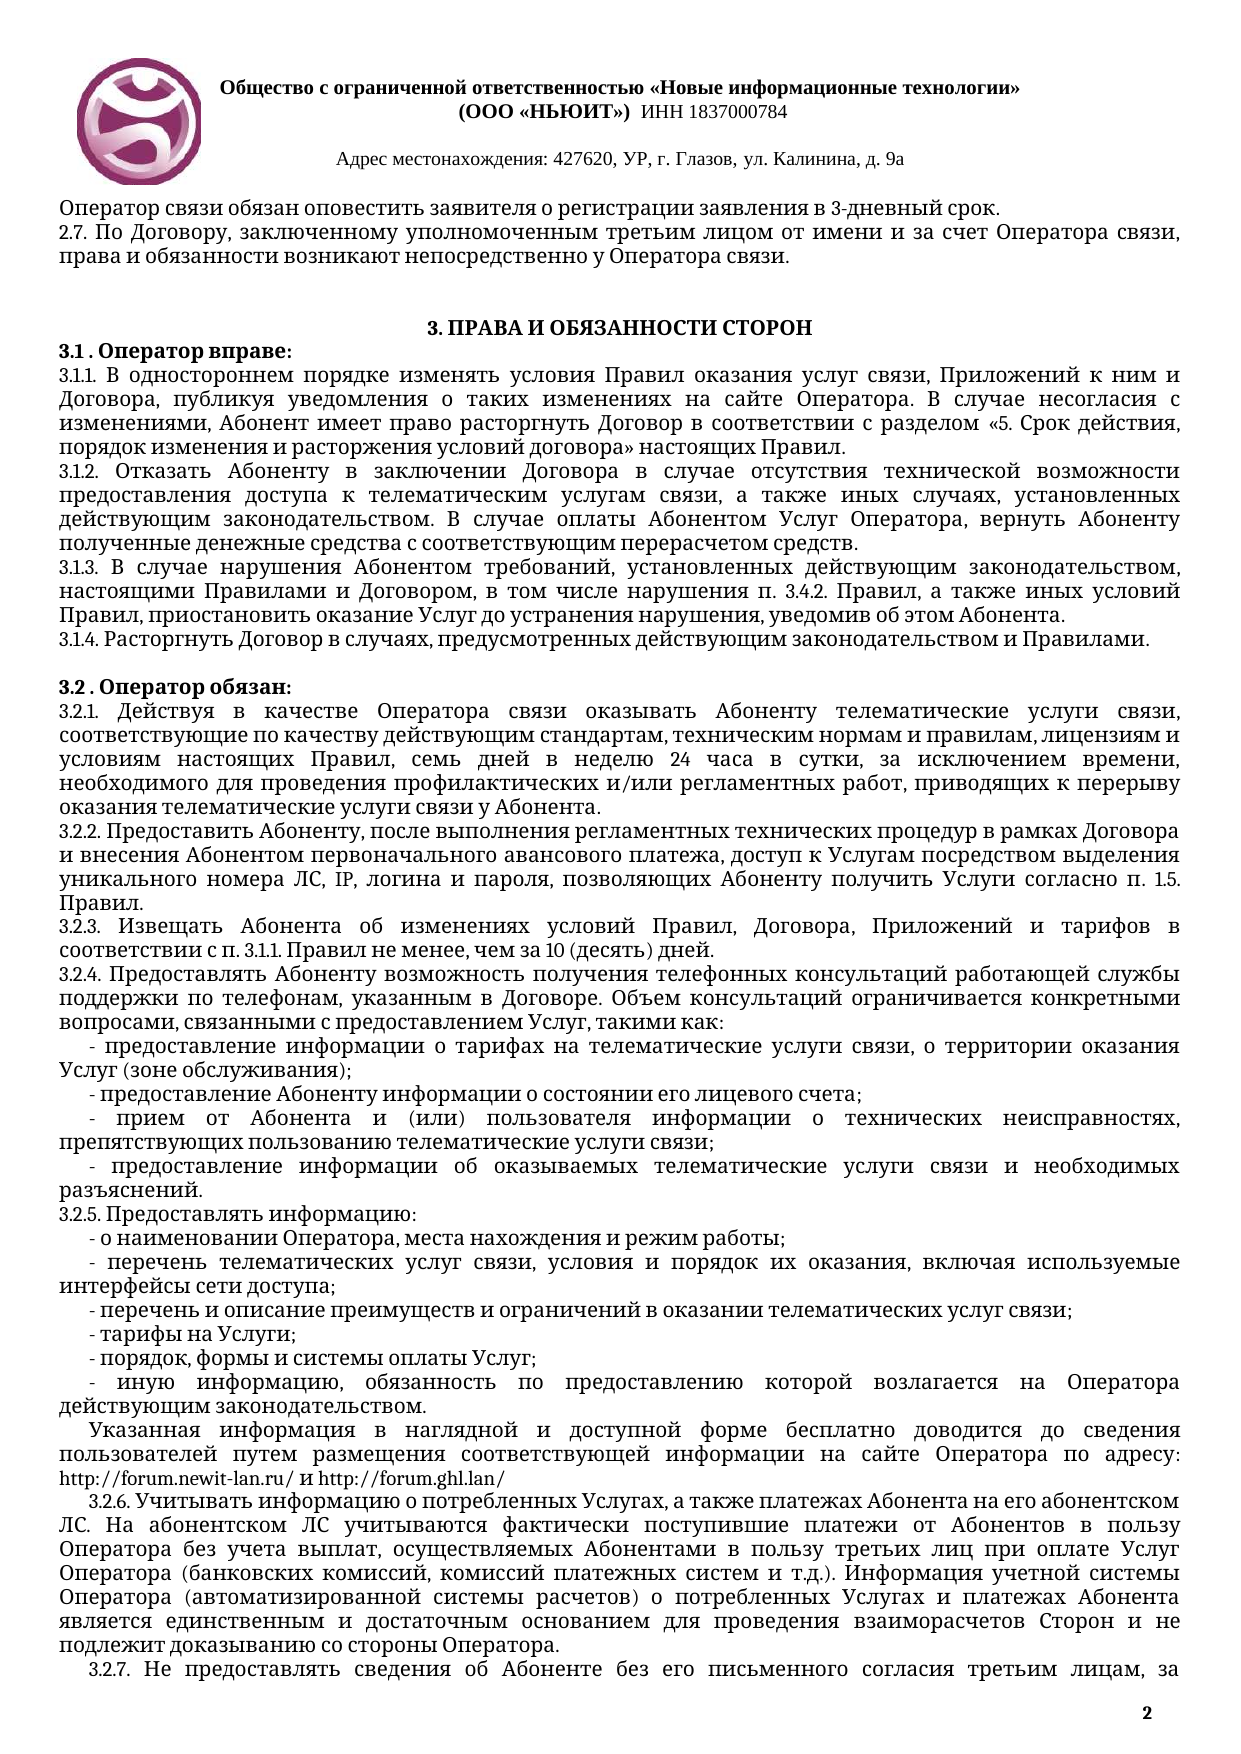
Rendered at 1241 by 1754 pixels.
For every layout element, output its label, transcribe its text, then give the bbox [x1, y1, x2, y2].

text 3.2.4. Предоставлять Абоненту возможность получения телефонных консультаций работающей службы поддержки по телефонам, указанным в Договоре. Объем консультаций ограничивается конкретными вопросами, связанными с предоставлением Услуг, такими как: [59, 963, 1181, 1035]
text 3.1.2. Отказать Абоненту в заключении Договора в случае отсутствия технической возможности предоставления доступа к телематическим услугам связи, а также иных случаях, установленных действующим законодательством. В случае оплаты Абонентом Услуг Оператора, вернуть Абоненту полученные денежные средства с соответствующим перерасчетом средств. [59, 460, 1181, 556]
text - перечень телематических услуг связи, условия и порядок их оказания, включая используемые интерфейсы сети доступа; [59, 1251, 1181, 1298]
text 3.2.2. Предоставить Абоненту, после выполнения регламентных технических процедур в рамках Договора и внесения Абонентом первоначального авансового платежа, доступ к Услугам посредством выделения уникального номера ЛС, IP, логина и пароля, позволяющих Абоненту получить Услуги согласно п. 1.5. Правил. [59, 819, 1181, 915]
text 3.1 . Оператор вправе: [59, 340, 1181, 364]
text 3.1.4. Расторгнуть Договор в случаях, предусмотренных действующим законодательством и Правилами. [59, 628, 1181, 652]
text - иную информацию, обязанность по предоставлению которой возлагается на Оператора действующим законодательством. [59, 1370, 1181, 1418]
text - предоставление информации об оказываемых телематические услуги связи и необходимых разъяснений. [59, 1155, 1181, 1203]
text 3.1.1. В одностороннем порядке изменять условия Правил оказания услуг связи, Приложений к ним и Договора, публикуя уведомления о таких изменениях на сайте Оператора. В случае несогласия с изменениями, Абонент имеет право расторгнуть Договор в соответствии с разделом «5. Срок действия, порядок изменения и расторжения условий договора» настоящих Правил. [59, 364, 1181, 460]
picture [75, 58, 201, 184]
text 3.2.5. Предоставлять информацию: [59, 1203, 1181, 1227]
text - прием от Абонента и (или) пользователя информации о технических неисправностях, препятствующих пользованию телематические услуги связи; [59, 1107, 1181, 1155]
text Указанная информация в наглядной и доступной форме бесплатно доводится до сведения пользователей путем размещения соответствующей информации на сайте Оператора по адресу: http://forum.newit-lan.ru/ и http://forum.ghl.lan/ [59, 1418, 1181, 1490]
text - предоставление информации о тарифах на телематические услуги связи, о территории оказания Услуг (зоне обслуживания); [59, 1035, 1181, 1083]
text 3.2 . Оператор обязан: [59, 676, 1181, 699]
text - порядок, формы и системы оплаты Услуг; [59, 1346, 1181, 1370]
text - тарифы на Услуги; [59, 1322, 1181, 1346]
text - перечень и описание преимуществ и ограничений в оказании телематических услуг связи; [59, 1298, 1181, 1322]
text 3.2.3. Извещать Абонента об изменениях условий Правил, Договора, Приложений и тарифов в соответствии с п. 3.1.1. Правил не менее, чем за 10 (десять) дней. [59, 915, 1181, 963]
text 3.2.6. Учитывать информацию о потребленных Услугах, а также платежах Абонента на его абонентском ЛС. На абонентском ЛС учитываются фактически поступившие платежи от Абонентов в пользу Оператора без учета выплат, осуществляемых Абонентами в пользу третьих лиц при оплате Услуг Оператора (банковских комиссий, комиссий платежных систем и т.д.). Информация учетной системы Оператора (автоматизированной системы расчетов) о потребленных Услугах и платежах Абонента является единственным и достаточным основанием для проведения взаиморасчетов Сторон и не подлежит доказыванию со стороны Оператора. [59, 1490, 1181, 1658]
text - предоставление Абоненту информации о состоянии его лицевого счета; [59, 1083, 1181, 1107]
text 2.7. По Договору, заключенному уполномоченным третьим лицом от имени и за счет Оператора связи, права и обязанности возникают непосредственно у Оператора связи. [59, 220, 1181, 268]
text 3.2.1. Действуя в качестве Оператора связи оказывать Абоненту телематические услуги связи, соответствующие по качеству действующим стандартам, техническим нормам и правилам, лицензиям и условиям настоящих Правил, семь дней в неделю 24 часа в сутки, за исключением времени, необходимого для проведения профилактических и/или регламентных работ, приводящих к перерыву оказания телематические услуги связи у Абонента. [59, 699, 1181, 819]
text 3.1.3. В случае нарушения Абонентом требований, установленных действующим законодательством, настоящими Правилами и Договором, в том числе нарушения п. 3.4.2. Правил, а также иных условий Правил, приостановить оказание Услуг до устранения нарушения, уведомив об этом Абонента. [59, 556, 1181, 628]
text 3. ПРАВА И ОБЯЗАННОСТИ СТОРОН [59, 316, 1181, 340]
text - о наименовании Оператора, места нахождения и режим работы; [59, 1227, 1181, 1251]
